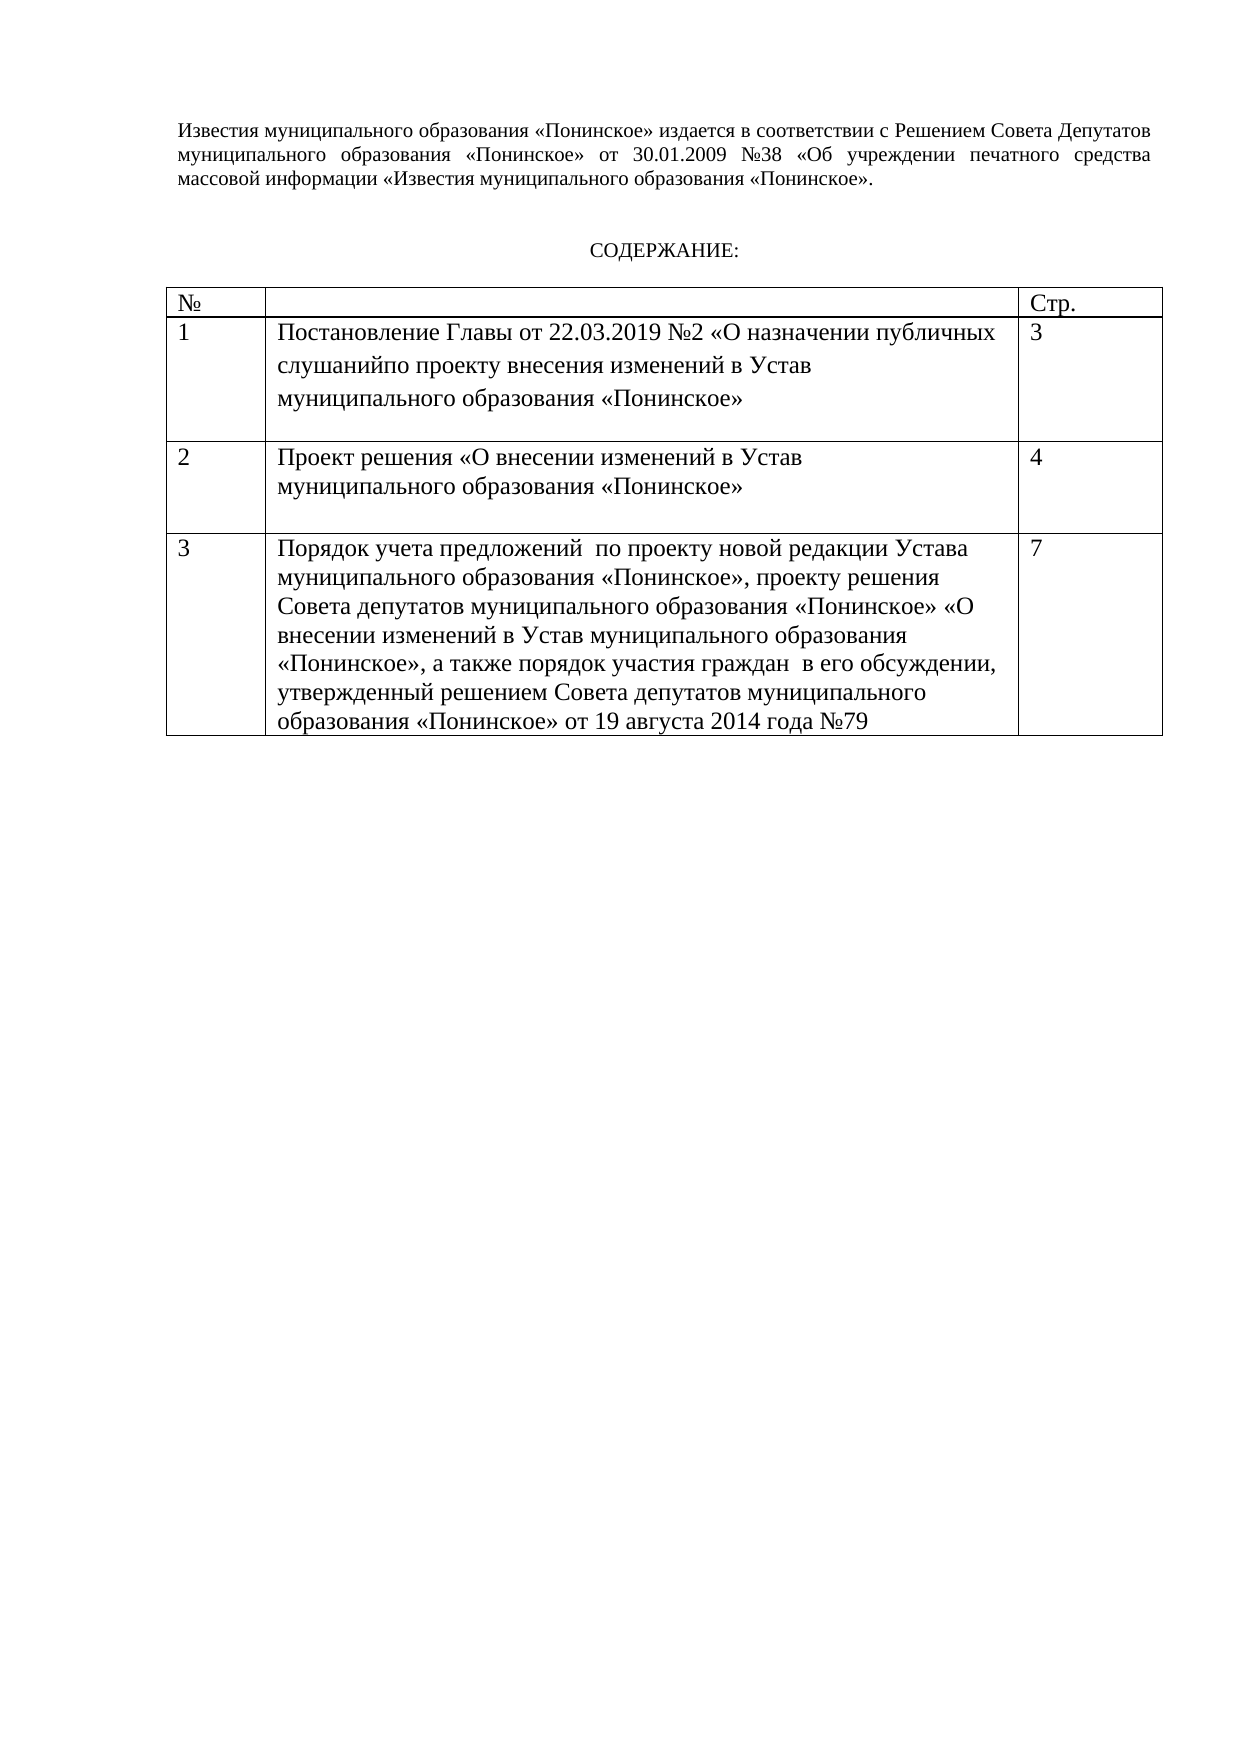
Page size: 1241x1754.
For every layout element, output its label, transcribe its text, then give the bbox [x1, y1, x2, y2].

table_header [266, 288, 1018, 316]
text СОДЕРЖАНИЕ: [177, 238, 1152, 262]
table_cell Порядок учета предложений по проекту новой редакции Устава муниципального образования «Понинское», проекту решения Совета депутатов муниципального образования «Понинское» «О внесении изменений в Устав муниципального образования «Понинское», а также порядок участия граждан в его обсуждении, утвержденный решением Совета депутатов муниципального образования «Понинское» от 19 августа 2014 года №79 [266, 534, 1018, 735]
table_cell 7 [1019, 534, 1162, 735]
table_cell 4 [1019, 442, 1162, 532]
table_header Стр. [1019, 288, 1162, 316]
table_cell 3 [167, 534, 265, 735]
text Известия муниципального образования «Понинское» издается в соответствии с Решением Совета Депутатов муниципального образования «Понинское» от 30.01.2009 №38 «Об учреждении печатного средства массовой информации «Известия муниципального образования «Понинское». [177, 118, 1152, 190]
table_cell Проект решения «О внесении изменений в Устав муниципального образования «Понинское» [266, 442, 1018, 532]
table_header № [167, 288, 265, 316]
table_cell 2 [167, 442, 265, 532]
table_cell 1 [167, 318, 265, 441]
table_cell Постановление Главы от 22.03.2019 №2 «О назначении публичных слушанийпо проекту внесения изменений в Устав муниципального образования «Понинское» [266, 318, 1018, 441]
table_cell 3 [1019, 318, 1162, 441]
